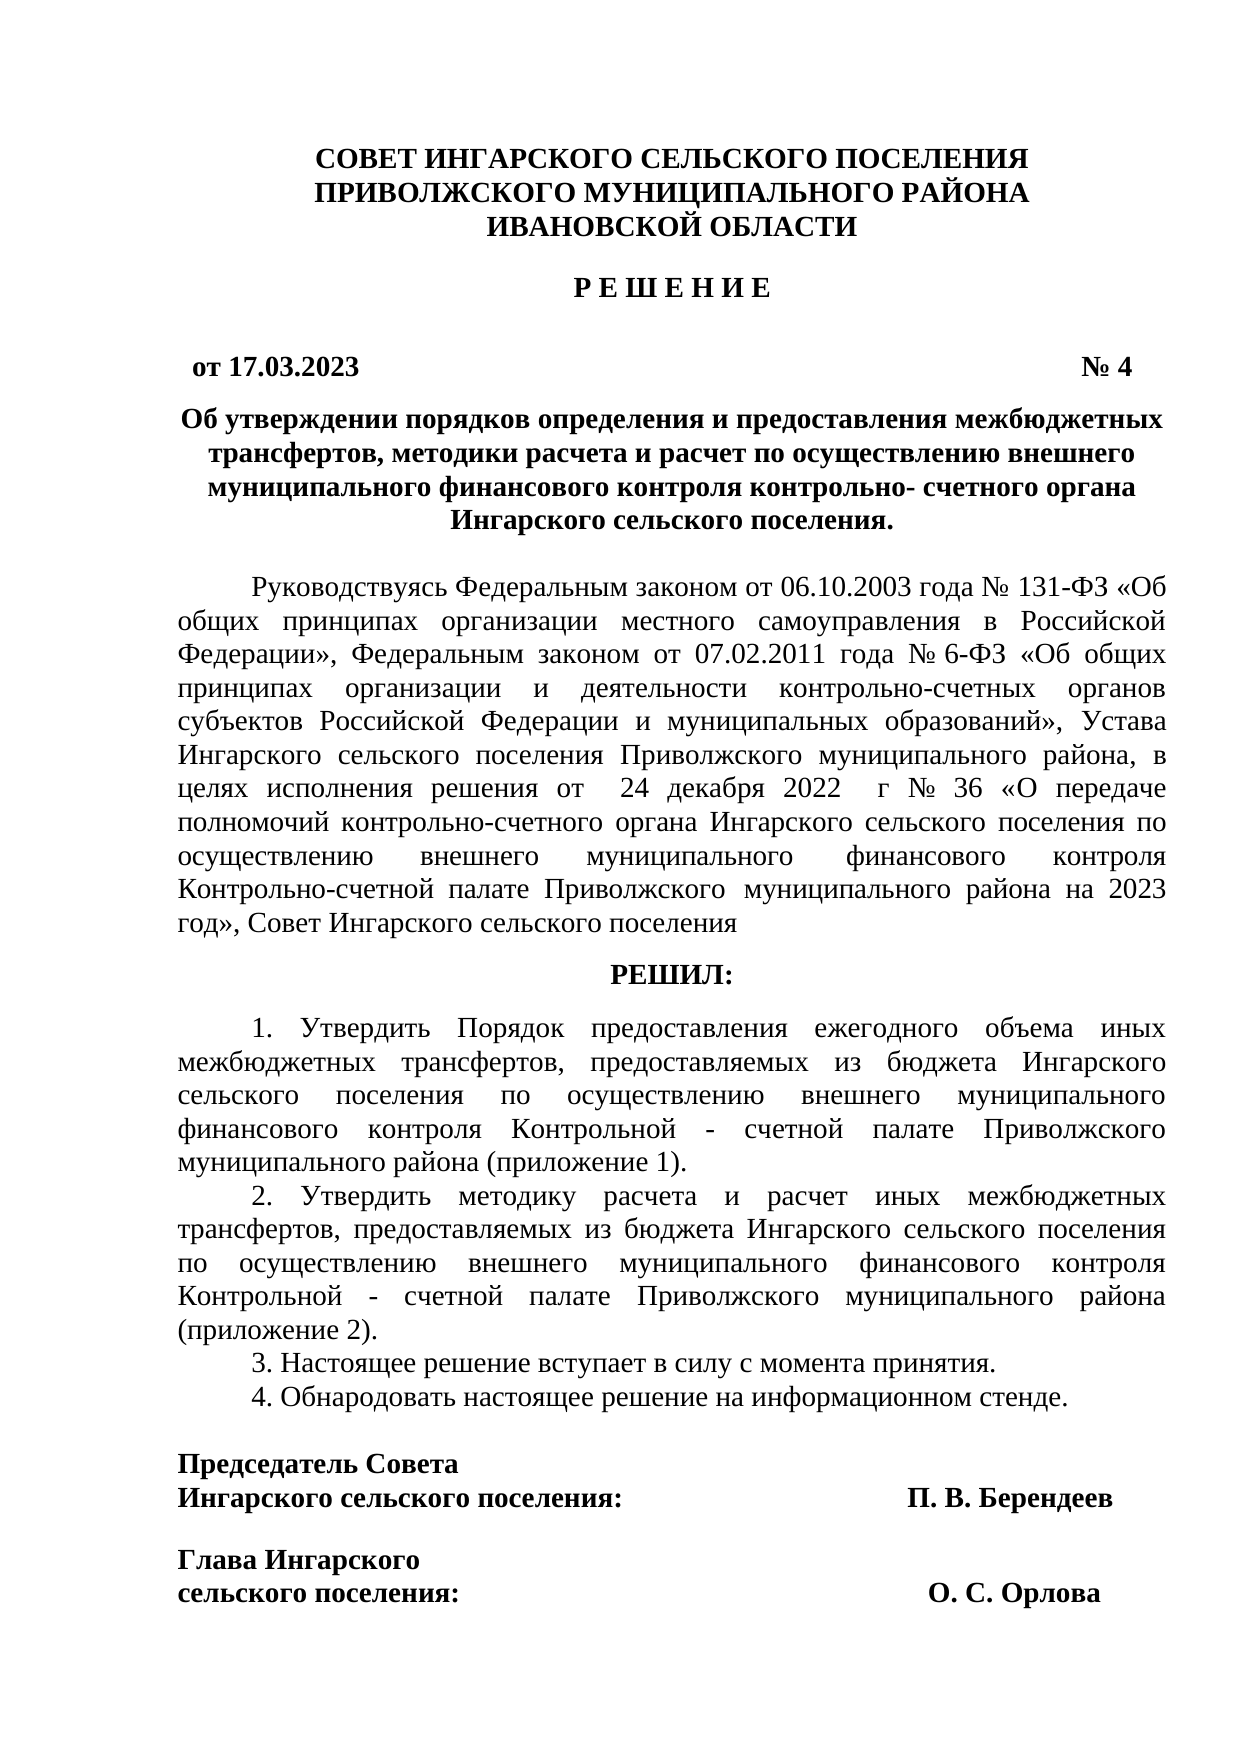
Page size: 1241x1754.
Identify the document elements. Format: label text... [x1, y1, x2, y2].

text Р Е Ш Е Н И Е [177, 270, 1167, 304]
text Об утверждении порядков определения и предоставления межбюджетных трансфертов, методики расчета и расчет по осуществлению внешнего муниципального финансового контроля контрольно- счетного органа Ингарского сельского поселения. [177, 402, 1167, 536]
text ПРИВОЛЖСКОГО МУНИЦИПАЛЬНОГО РАЙОНА [177, 175, 1167, 209]
text Ингарского сельского поселения: П. В. Берендеев [177, 1480, 1167, 1513]
text 3. Настоящее решение вступает в силу с момента принятия. [177, 1346, 1167, 1379]
text 2. Утвердить методику расчета и расчет иных межбюджетных трансфертов, предоставляемых из бюджета Ингарского сельского поселения по осуществлению внешнего муниципального финансового контроля Контрольной - счетной палате Приволжского муниципального района (приложение 2). [177, 1178, 1167, 1346]
text Руководствуясь Федеральным законом от 06.10.2003 года № 131-ФЗ «Об общих принципах организации местного самоуправления в Российской Федерации», Федеральным законом от 07.02.2011 года № 6-ФЗ «Об общих принципах организации и деятельности контрольно-счетных органов субъектов Российской Федерации и муниципальных образований», Устава Ингарского сельского поселения Приволжского муниципального района, в целях исполнения решения от 24 декабря 2022 г № 36 «О передаче полномочий контрольно-счетного органа Ингарского сельского поселения по осуществлению внешнего муниципального финансового контроля Контрольно-счетной палате Приволжского муниципального района на 2023 год», Совет Ингарского сельского поселения [177, 569, 1167, 938]
text ИВАНОВСКОЙ ОБЛАСТИ [177, 209, 1167, 242]
text сельского поселения: О. С. Орлова [177, 1576, 1167, 1609]
text 1. Утвердить Порядок предоставления ежегодного объема иных межбюджетных трансфертов, предоставляемых из бюджета Ингарского сельского поселения по осуществлению внешнего муниципального финансового контроля Контрольной - счетной палате Приволжского муниципального района (приложение 1). [177, 1010, 1167, 1178]
text Председатель Совета [177, 1446, 1167, 1480]
text от 17.03.2023 № 4 [177, 349, 1186, 382]
text 4. Обнародовать настоящее решение на информационном стенде. [177, 1379, 1167, 1413]
text РЕШИЛ: [177, 957, 1167, 991]
text СОВЕТ ИНГАРСКОГО СЕЛЬСКОГО ПОСЕЛЕНИЯ [177, 142, 1167, 175]
text Глава Ингарского [177, 1542, 1167, 1576]
